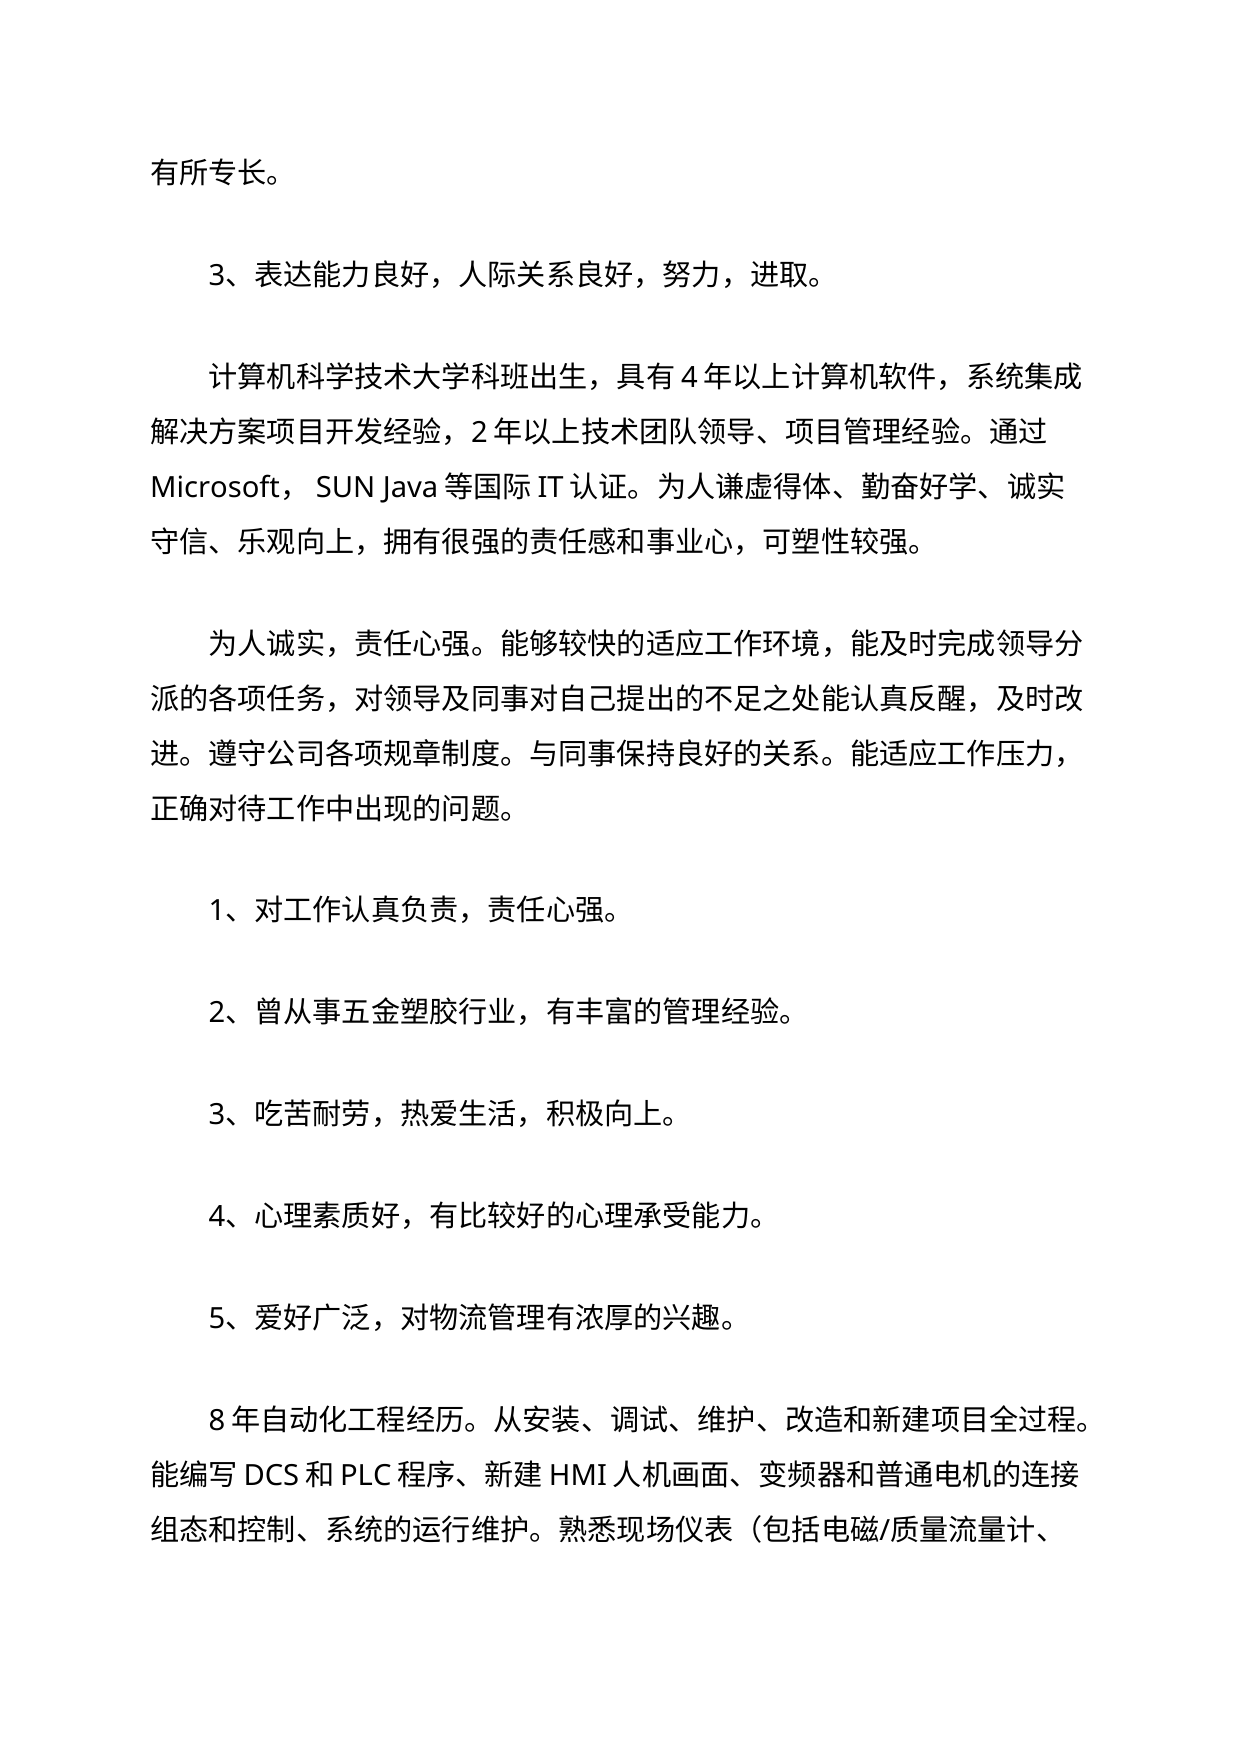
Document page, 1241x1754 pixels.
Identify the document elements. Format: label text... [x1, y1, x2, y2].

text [150, 150, 1090, 192]
text 4、心理素质好，有比较好的心理承受能力。 [150, 1193, 1090, 1235]
text 计算机科学技术大学科班出生，具有4年以上计算机软件，系统集成解决方案项目开发经验，2年以上技术团队领导、项目管理经验。通过Microsoft， SUN Java等国际IT认证。为人谦虚得体、勤奋好学、诚实守信、乐观向上，拥有很强的责任感和事业心，可塑性较强。 [150, 354, 1090, 561]
text 2、曾从事五金塑胶行业，有丰富的管理经验。 [150, 989, 1090, 1031]
text 为人诚实，责任心强。能够较快的适应工作环境，能及时完成领导分派的各项任务，对领导及同事对自己提出的不足之处能认真反醒，及时改进。遵守公司各项规章制度。与同事保持良好的关系。能适应工作压力，正确对待工作中出现的问题。 [150, 621, 1090, 827]
text 3、表达能力良好，人际关系良好，努力，进取。 [150, 252, 1090, 294]
text 1、对工作认真负责，责任心强。 [150, 887, 1090, 929]
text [150, 1397, 1090, 1549]
text 3、吃苦耐劳，热爱生活，积极向上。 [150, 1091, 1090, 1133]
text 5、爱好广泛，对物流管理有浓厚的兴趣。 [150, 1295, 1090, 1337]
